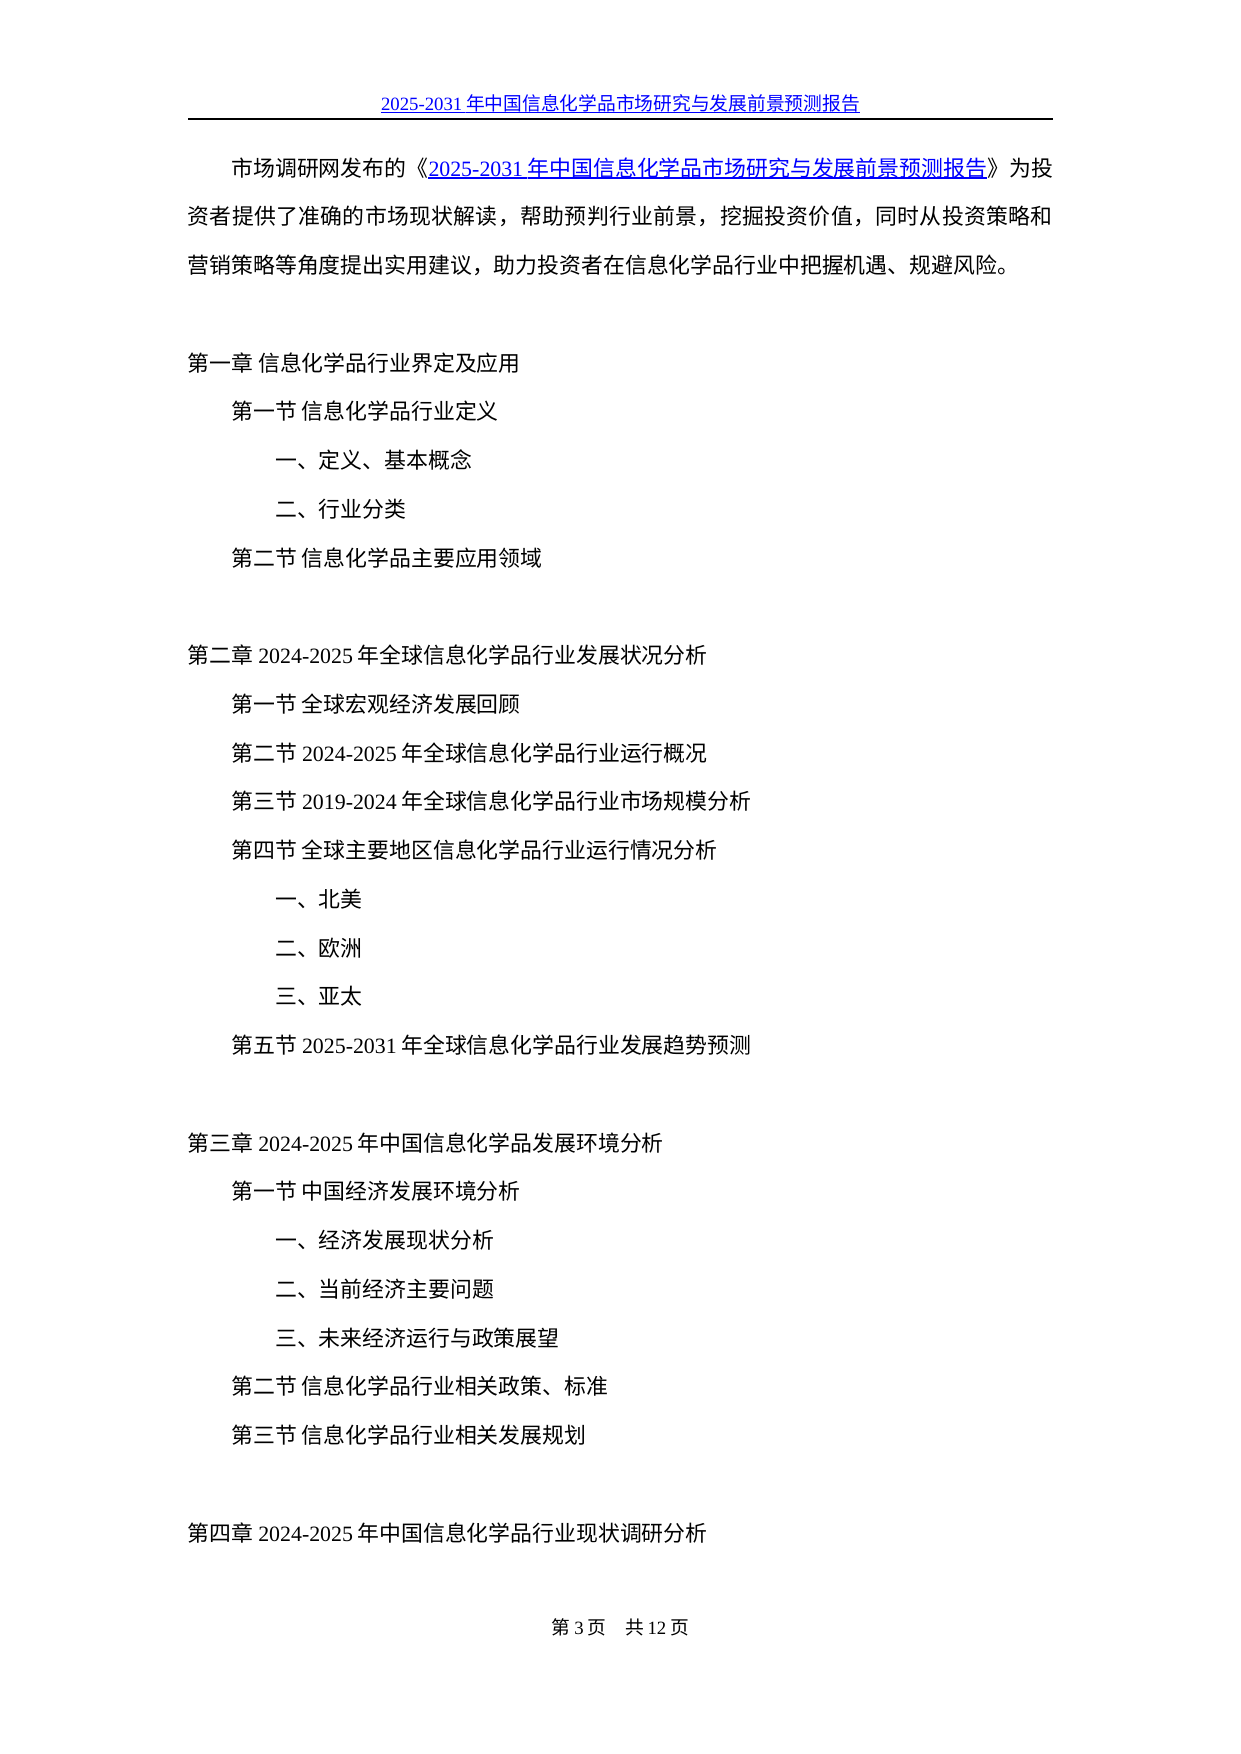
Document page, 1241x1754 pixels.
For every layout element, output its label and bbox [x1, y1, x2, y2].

text [187, 150, 1053, 1548]
